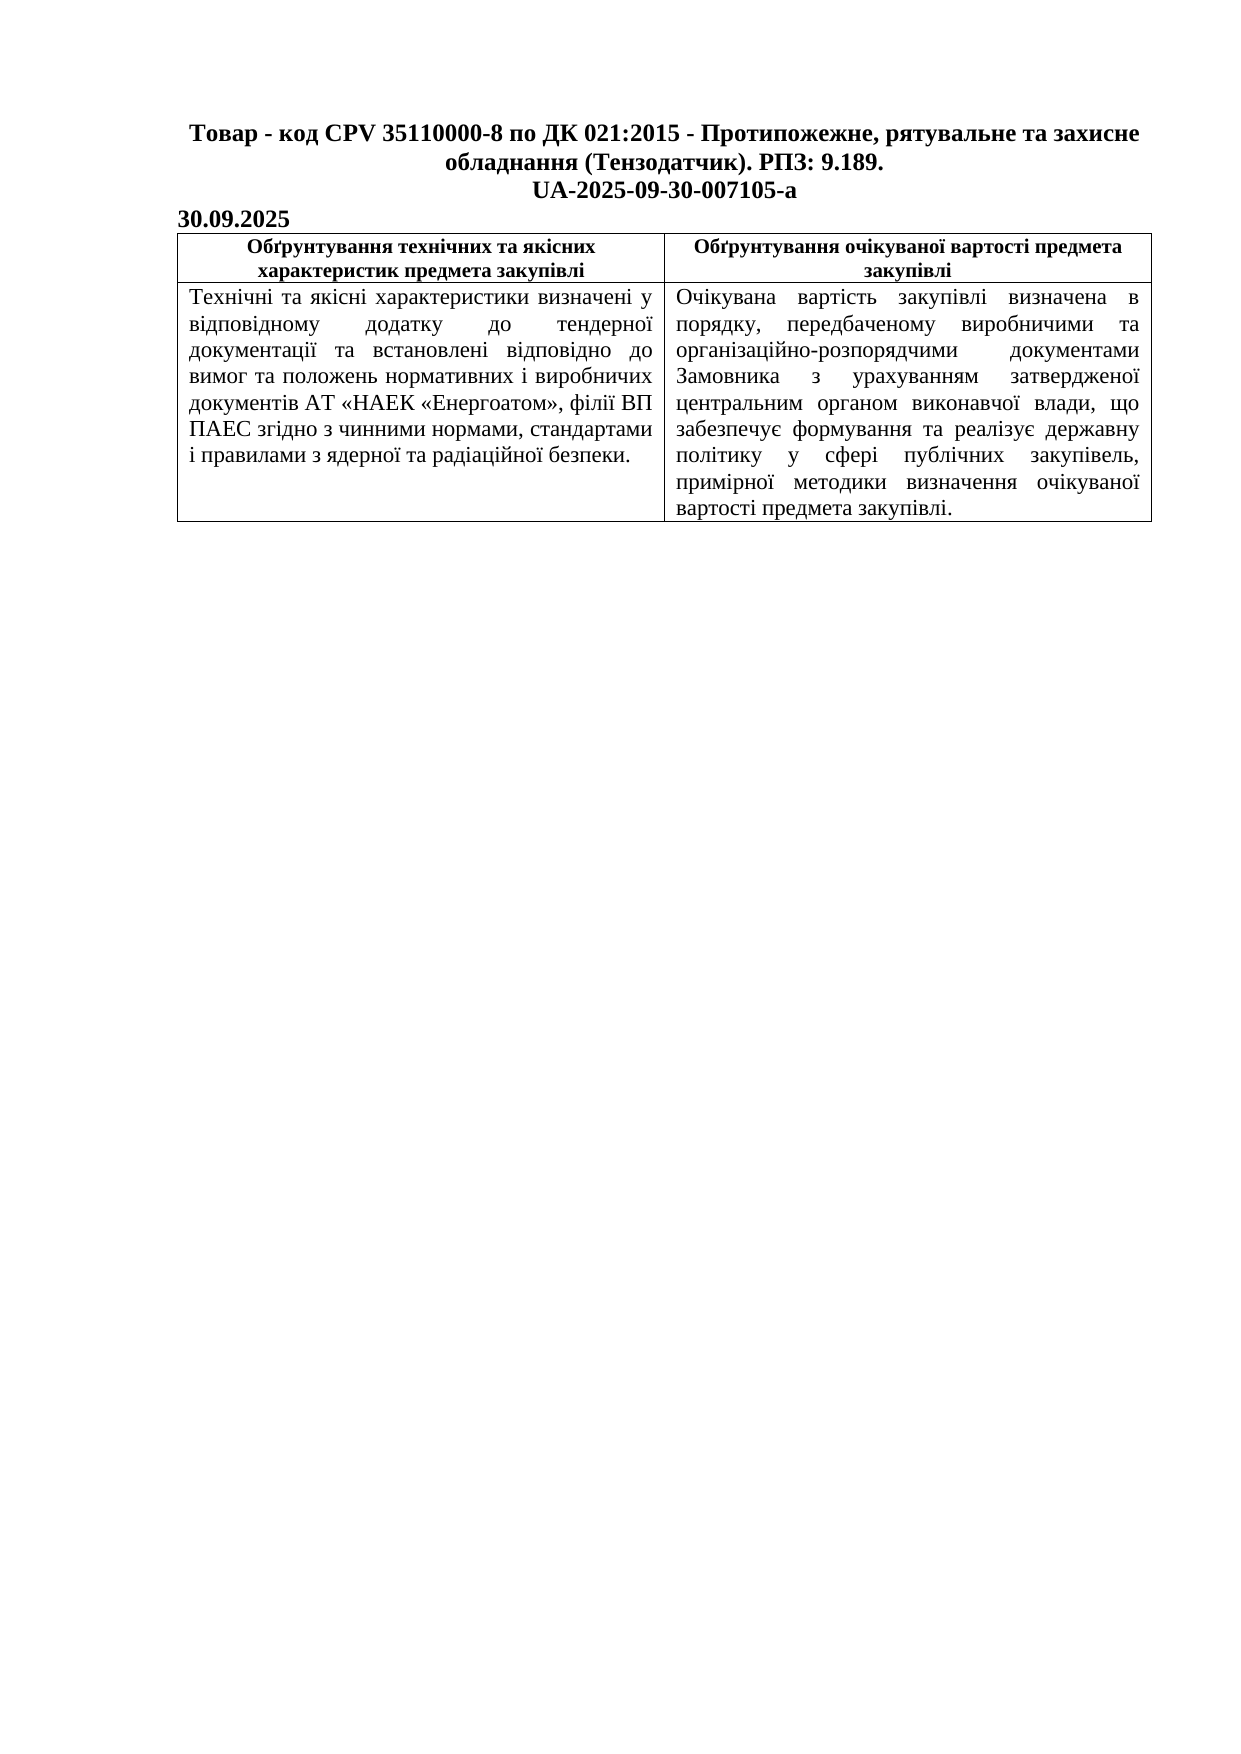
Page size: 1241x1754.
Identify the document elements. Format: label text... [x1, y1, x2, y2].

table_header Обґрунтування технічних та якісних характеристик предмета закупівлі [178, 234, 664, 282]
text 30.09.2025 [177, 204, 1152, 233]
text UA-2025-09-30-007105-a [177, 176, 1152, 204]
table_header Обґрунтування очікуваної вартості предмета закупівлі [665, 234, 1151, 282]
table_cell Технічні та якісні характеристики визначені у відповідному додатку до тендерної документації та встановлені відповідно до вимог та положень нормативних і виробничих документів АТ «НАЕК «Енергоатом», філії ВП ПАЕС згідно з чинними нормами, стандартами і правилами з ядерної та радіаційної безпеки. [178, 283, 664, 521]
table_cell Очікувана вартість закупівлі визначена в порядку, передбаченому виробничими та організаційно-розпорядчими документами Замовника з урахуванням затвердженої центральним органом виконавчої влади, що забезпечує формування та реалізує державну політику у сфері публічних закупівель, примірної методики визначення очікуваної вартості предмета закупівлі. [665, 283, 1151, 521]
text Товар - код CPV 35110000-8 по ДК 021:2015 - Протипожежне, рятувальне та захисне обладнання (Тензодатчик). РПЗ: 9.189. [177, 118, 1152, 176]
